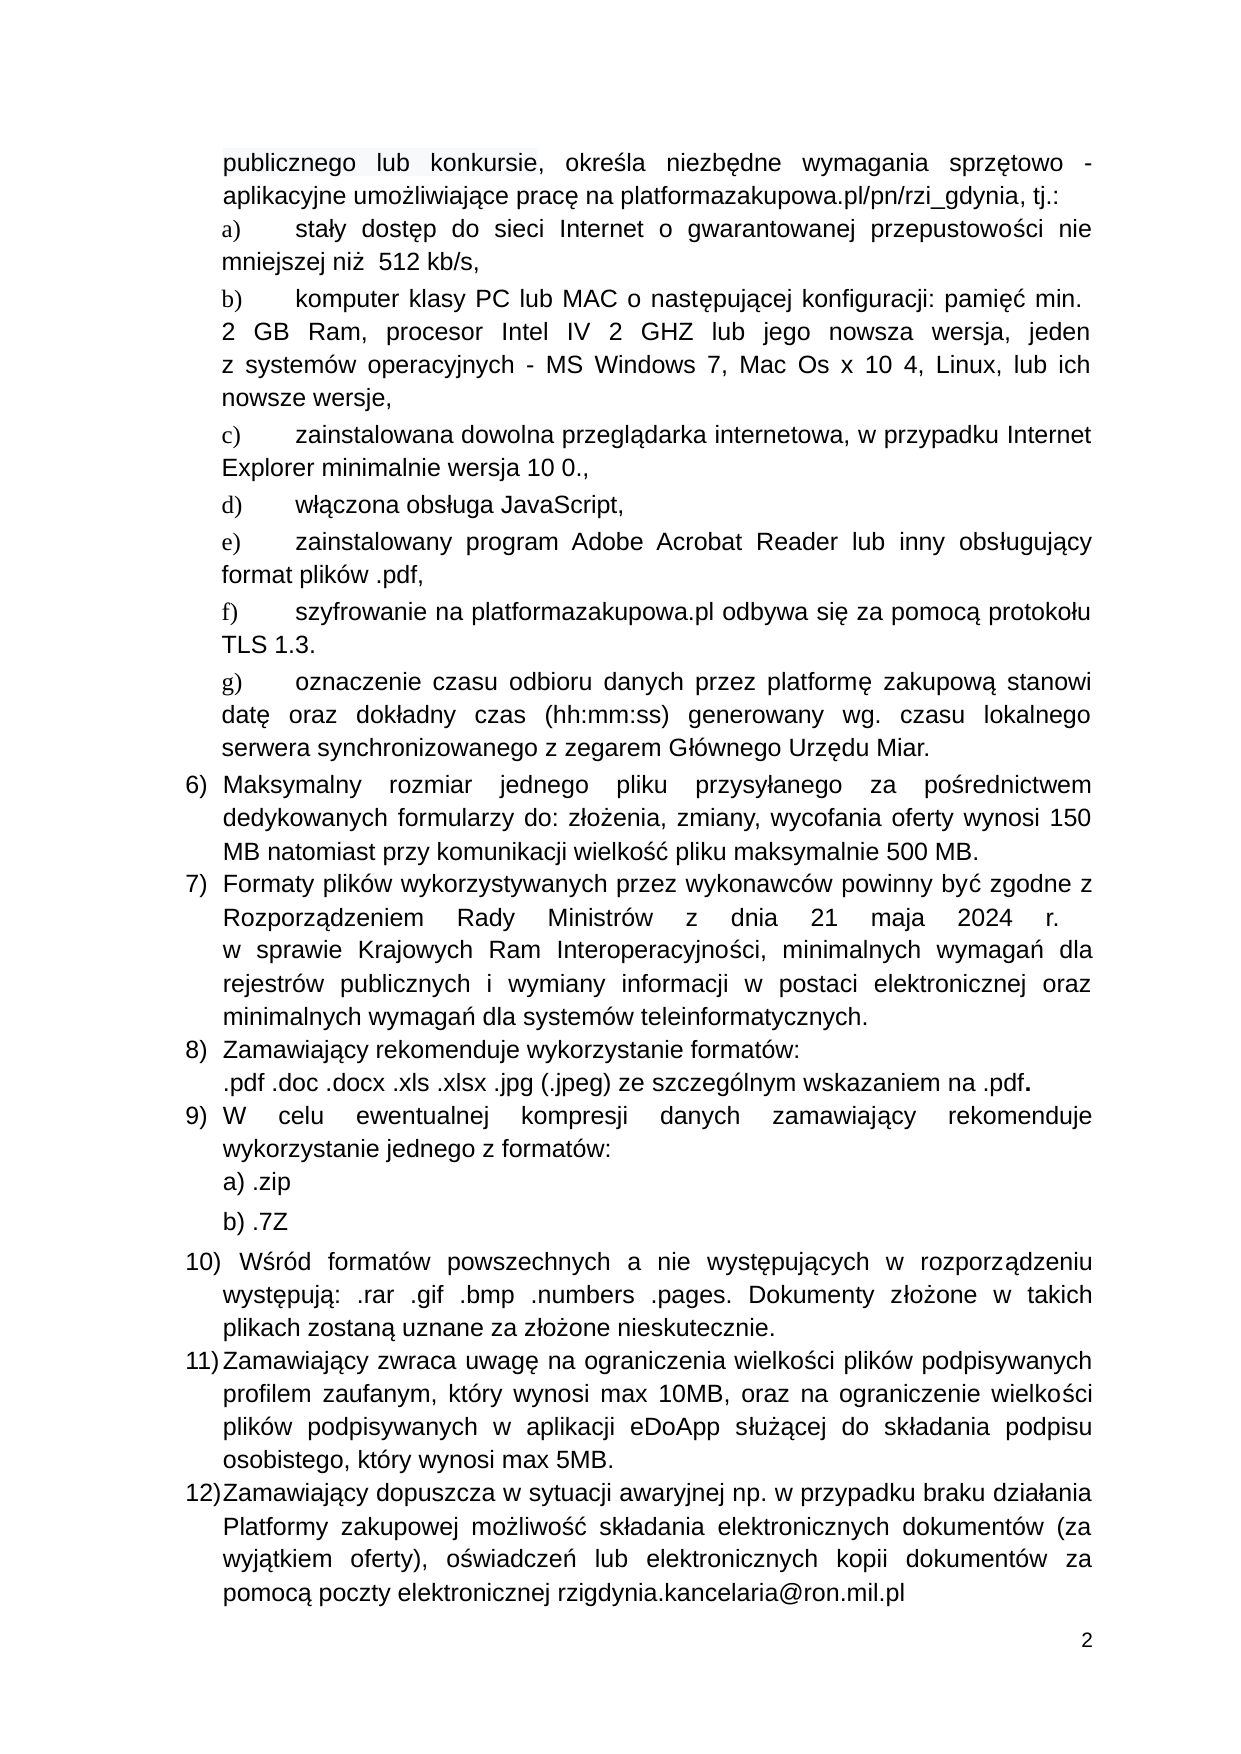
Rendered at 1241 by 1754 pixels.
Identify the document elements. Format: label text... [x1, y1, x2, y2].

list Formaty plików wykorzystywanych przez wykonawców powinny być zgodne z Rozporządzeniem Rady Ministrów z dnia 21 maja 2024 r. w sprawie Krajowych Ram Interoperacyjności, minimalnych wymagań dla rejestrów publicznych i wymiany informacji w postaci elektronicznej oraz minimalnych wymagań dla systemów teleinformatycznych. [185, 869, 1093, 1030]
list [185, 148, 1093, 209]
list włączona obsługa JavaScript, [221, 490, 1092, 519]
list Zamawiający rekomenduje wykorzystanie formatów: [185, 1034, 1093, 1063]
text b) .7Z [223, 1207, 1092, 1236]
list Zamawiający dopuszcza w sytuacji awaryjnej np. w przypadku braku działania Platformy zakupowej możliwość składania elektronicznych dokumentów (za wyjątkiem oferty), oświadczeń lub elektronicznych kopii dokumentów za pomocą poczty elektronicznej rzigdynia.kancelaria@ron.mil.pl [185, 1478, 1093, 1606]
list stały dostęp do sieci Internet o gwarantowanej przepustowości nie mniejszej niż 512 kb/s, [221, 214, 1092, 276]
list Maksymalny rozmiar jednego pliku przysyłanego za pośrednictwem dedykowanych formularzy do: złożenia, zmiany, wycofania oferty wynosi 150 MB natomiast przy komunikacji wielkość pliku maksymalnie 500 MB. [185, 770, 1093, 865]
list Wśród formatów powszechnych a nie występujących w rozporządzeniu występują: .rar .gif .bmp .numbers .pages. Dokumenty złożone w takich plikach zostaną uznane za złożone nieskutecznie. [185, 1247, 1093, 1342]
list komputer klasy PC lub MAC o następującej konfiguracji: pamięć min. 2 GB Ram, procesor Intel IV 2 GHZ lub jego nowsza wersja, jeden z systemów operacyjnych - MS Windows 7, Mac Os x 10 4, Linux, lub ich nowsze wersje, [221, 284, 1092, 412]
list zainstalowany program Adobe Acrobat Reader lub inny obsługujący format plików .pdf, [221, 527, 1092, 589]
list Zamawiający zwraca uwagę na ograniczenia wielkości plików podpisywanych profilem zaufanym, który wynosi max 10MB, oraz na ograniczenie wielkości plików podpisywanych w aplikacji eDoApp służącej do składania podpisu osobistego, który wynosi max 5MB. [185, 1346, 1093, 1474]
text .pdf .doc .docx .xls .xlsx .jpg (.jpeg) ze​ szczególnym wskazaniem na .pdf. [223, 1068, 1093, 1096]
text a) .zip [223, 1167, 1092, 1195]
list W celu ewentualnej kompresji danych zamawiający rekomenduje wykorzystanie jednego z formatów: [185, 1101, 1093, 1162]
list oznaczenie czasu odbioru danych przez platformę zakupową stanowi datę oraz dokładny czas (hh:mm:ss) generowany wg. czasu lokalnego serwera synchronizowanego z zegarem Głównego Urzędu Miar. [221, 667, 1092, 762]
list zainstalowana dowolna przeglądarka internetowa, w przypadku Internet Explorer minimalnie wersja 10 0., [221, 420, 1092, 482]
list szyfrowanie na platformazakupowa.pl odbywa się za pomocą protokołu TLS 1.3. [221, 597, 1092, 659]
